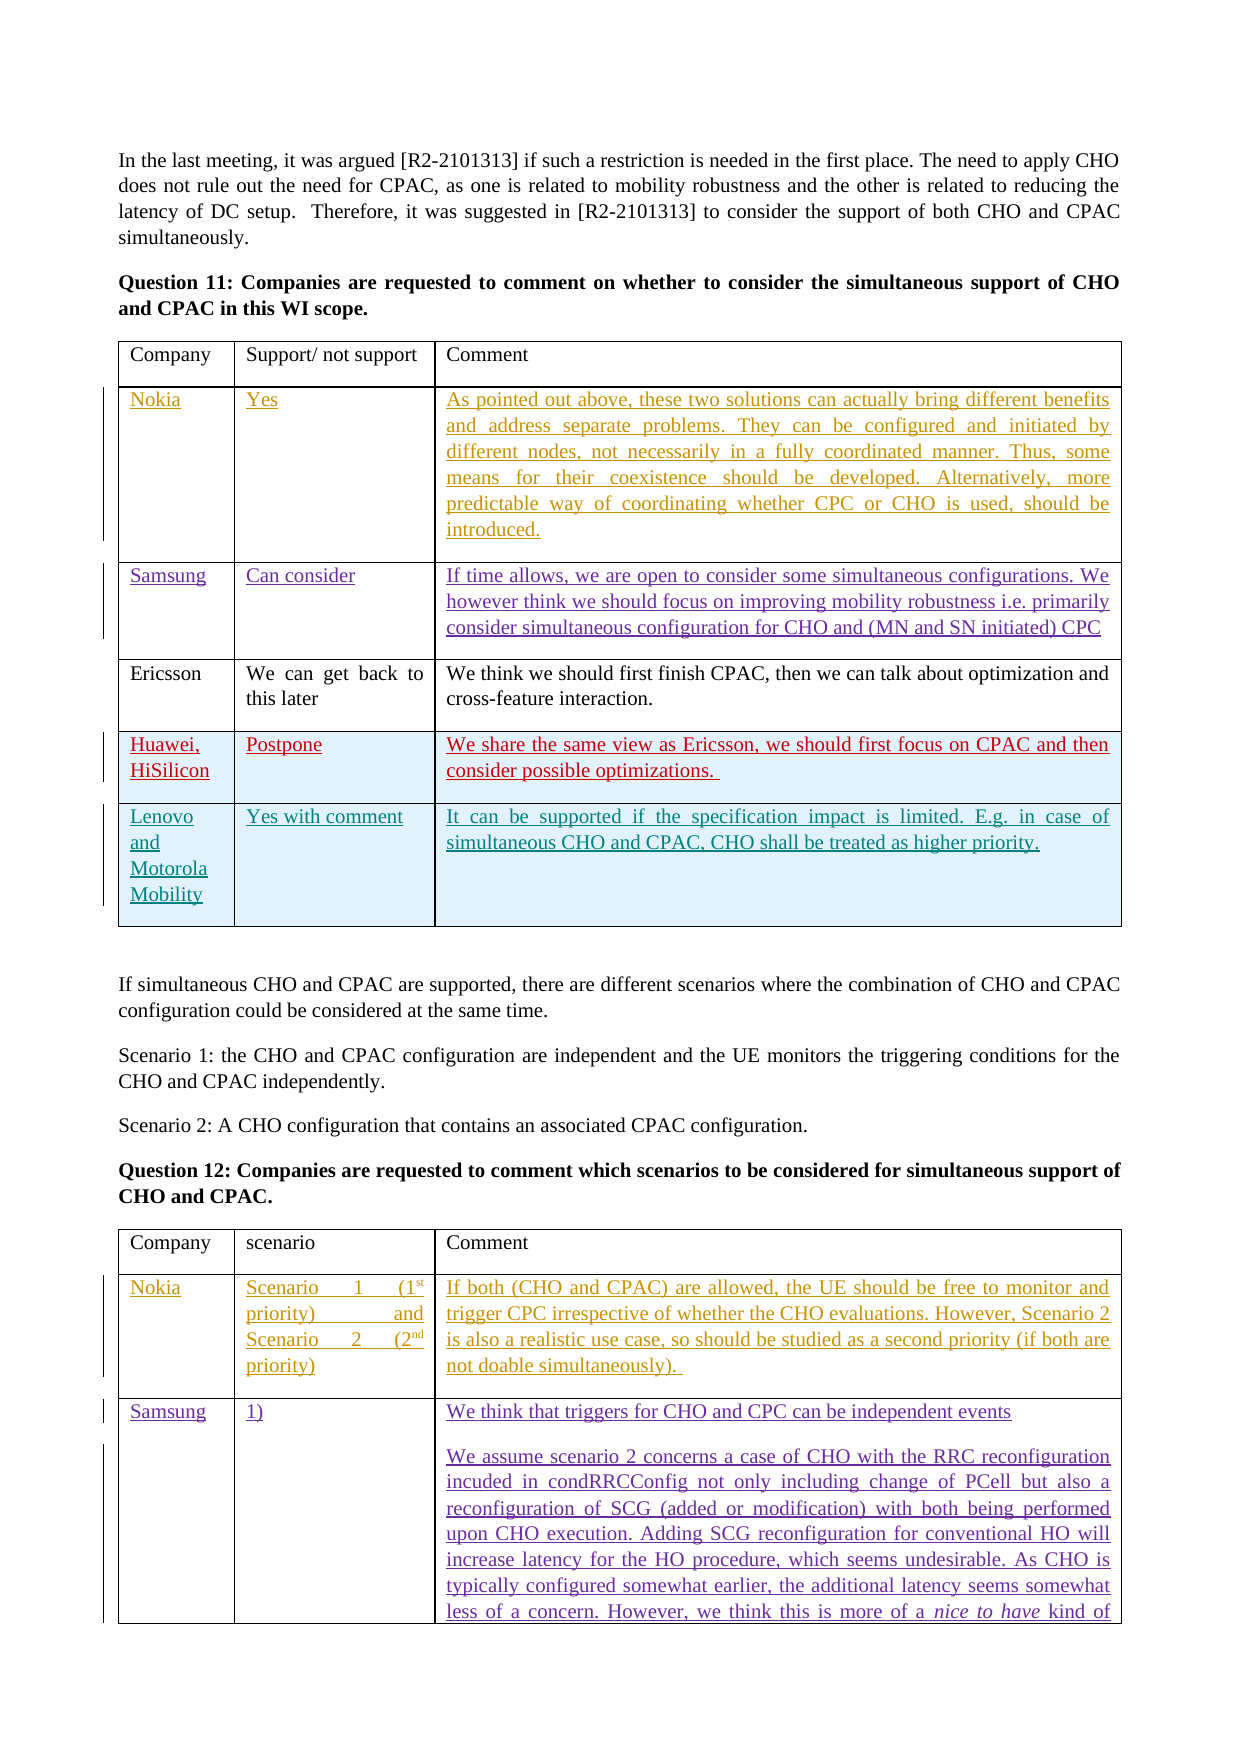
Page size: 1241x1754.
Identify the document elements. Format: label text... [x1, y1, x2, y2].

table_cell [119, 1399, 234, 1623]
text Scenario 2: A CHO configuration that contains an associated CPAC configuration. [118, 1113, 1122, 1137]
table_header Support/ not support [235, 342, 434, 386]
table_header scenario [235, 1230, 434, 1274]
table_cell We can get back to this later [235, 660, 434, 731]
table_cell [436, 563, 1121, 659]
table_cell [235, 388, 434, 562]
table_cell [119, 563, 234, 659]
text Question 11: Companies are requested to comment on whether to consider the simultaneous support of CHO and CPAC in this WI scope. [118, 270, 1122, 320]
table_header Comment [436, 342, 1121, 386]
text If simultaneous CHO and CPAC are supported, there are different scenarios where the combination of CHO and CPAC configuration could be considered at the same time. [118, 972, 1122, 1022]
table_header Company [119, 1230, 234, 1274]
table_cell [436, 1275, 1121, 1398]
table_cell [235, 1399, 434, 1623]
table_cell [235, 1275, 434, 1398]
table_cell [119, 1275, 234, 1398]
text In the last meeting, it was argued [R2-2101313] if such a restriction is needed in the first place. The need to apply CHO does not rule out the need for CPAC, as one is related to mobility robustness and the other is related to reducing the latency of DC setup. Therefore, it was suggested in [R2-2101313] to consider the support of both CHO and CPAC simultaneously. [118, 147, 1122, 249]
text Question 12: Companies are requested to comment which scenarios to be considered for simultaneous support of CHO and CPAC. [118, 1158, 1122, 1208]
table_cell [235, 563, 434, 659]
table_cell We think we should first finish CPAC, then we can talk about optimization and cross-feature interaction. [436, 660, 1121, 731]
table_header Company [119, 342, 234, 386]
table_cell [436, 388, 1121, 562]
table_cell [119, 388, 234, 562]
table_cell Ericsson [119, 660, 234, 731]
text Scenario 1: the CHO and CPAC configuration are independent and the UE monitors the triggering conditions for the CHO and CPAC independently. [118, 1043, 1122, 1093]
table_header Comment [436, 1230, 1121, 1274]
table_cell [436, 1399, 1121, 1623]
